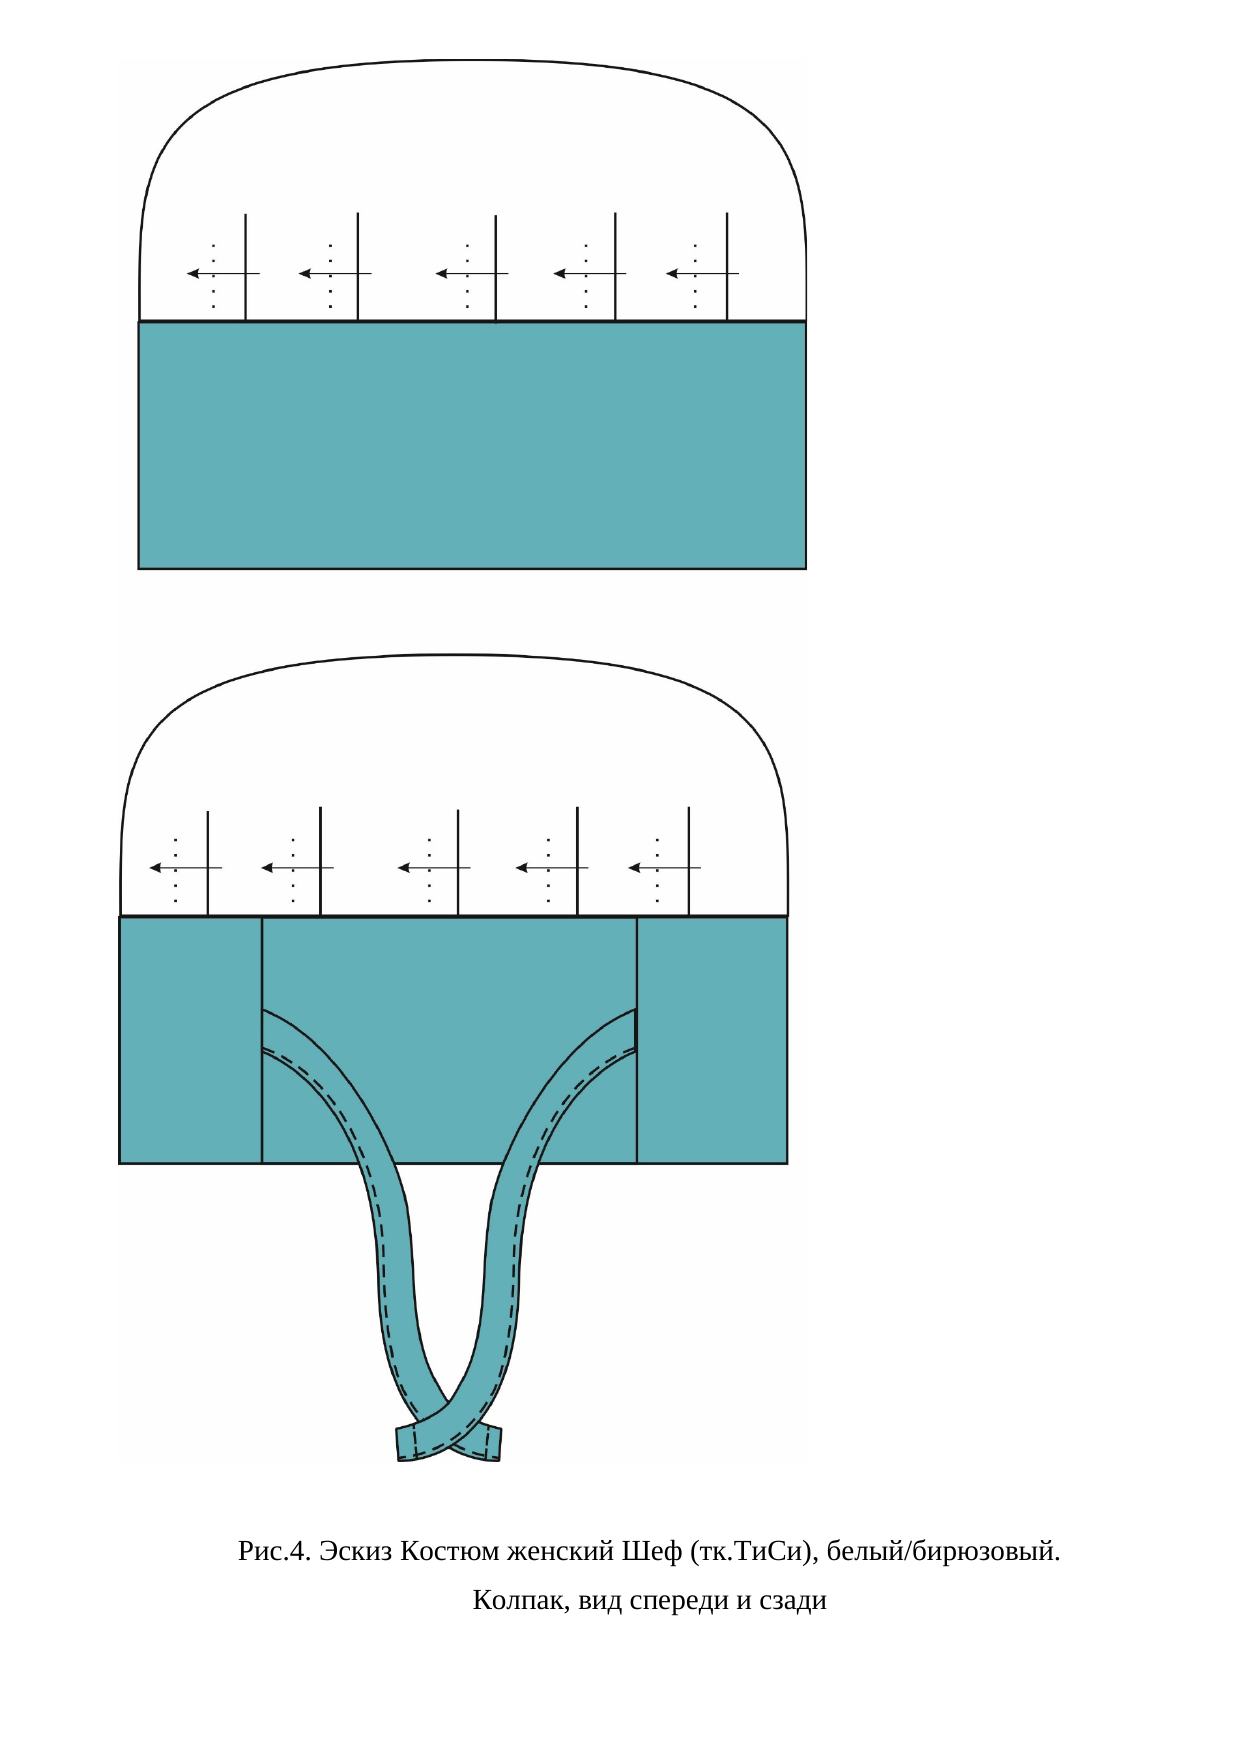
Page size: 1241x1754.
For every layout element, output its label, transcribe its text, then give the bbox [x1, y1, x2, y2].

text Рис.4. Эскиз Костюм женский Шеф (тк.ТиСи), белый/бирюзовый. [118, 1533, 1181, 1567]
picture [118, 59, 808, 1462]
text Колпак, вид спереди и сзади [118, 1582, 1181, 1616]
